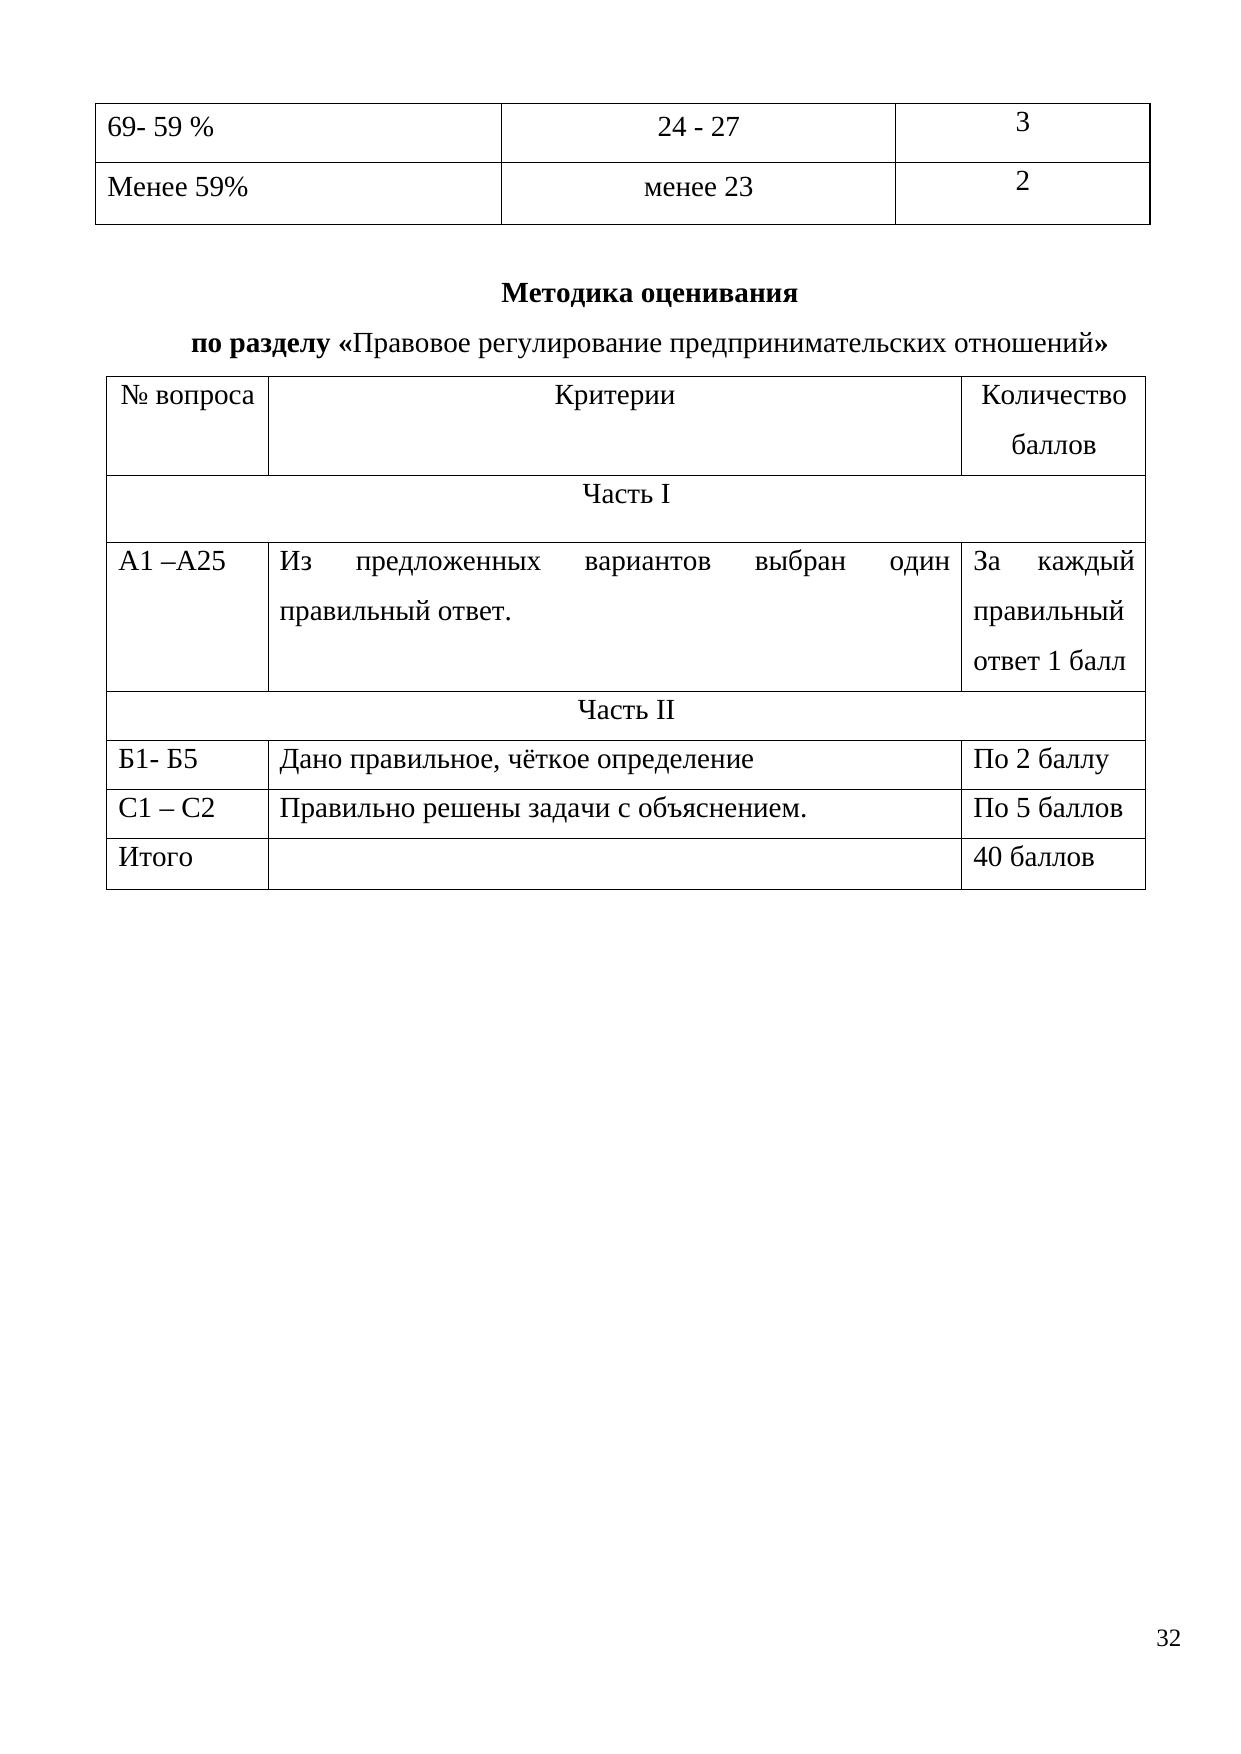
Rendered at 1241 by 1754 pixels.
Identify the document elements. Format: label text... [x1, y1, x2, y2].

table_cell менее 23 [502, 163, 895, 224]
table_cell Б1- Б5 [107, 741, 268, 789]
table_cell А1 –А25 [107, 543, 268, 691]
table_cell 24 - 27 [502, 104, 895, 162]
table_cell Часть II [107, 692, 1145, 740]
table_cell Правильно решены задачи с объяснением. [269, 790, 961, 838]
table_header Критерии [269, 377, 961, 475]
table_header № вопроса [107, 377, 268, 475]
table_cell Дано правильное, чёткое определение [269, 741, 961, 789]
table_cell С1 – С2 [107, 790, 268, 838]
table_cell За каждый правильный ответ 1 балл [962, 543, 1145, 691]
table_cell [269, 839, 961, 889]
table_cell 69- 59 % [96, 104, 501, 162]
table_cell По 5 баллов [962, 790, 1145, 838]
table_cell 40 баллов [962, 839, 1145, 889]
text по разделу «Правовое регулирование предпринимательских отношений» [118, 325, 1181, 359]
table_cell 2 [896, 163, 1149, 224]
table_cell Итого [107, 839, 268, 889]
table_header Количество баллов [962, 377, 1145, 475]
table_cell 3 [896, 104, 1149, 162]
table_cell Менее 59% [96, 163, 501, 224]
table_cell Из предложенных вариантов выбран один правильный ответ. [269, 543, 961, 691]
table_cell По 2 баллу [962, 741, 1145, 789]
table_cell Часть I [107, 476, 1145, 542]
text Методика оценивания [118, 275, 1181, 309]
